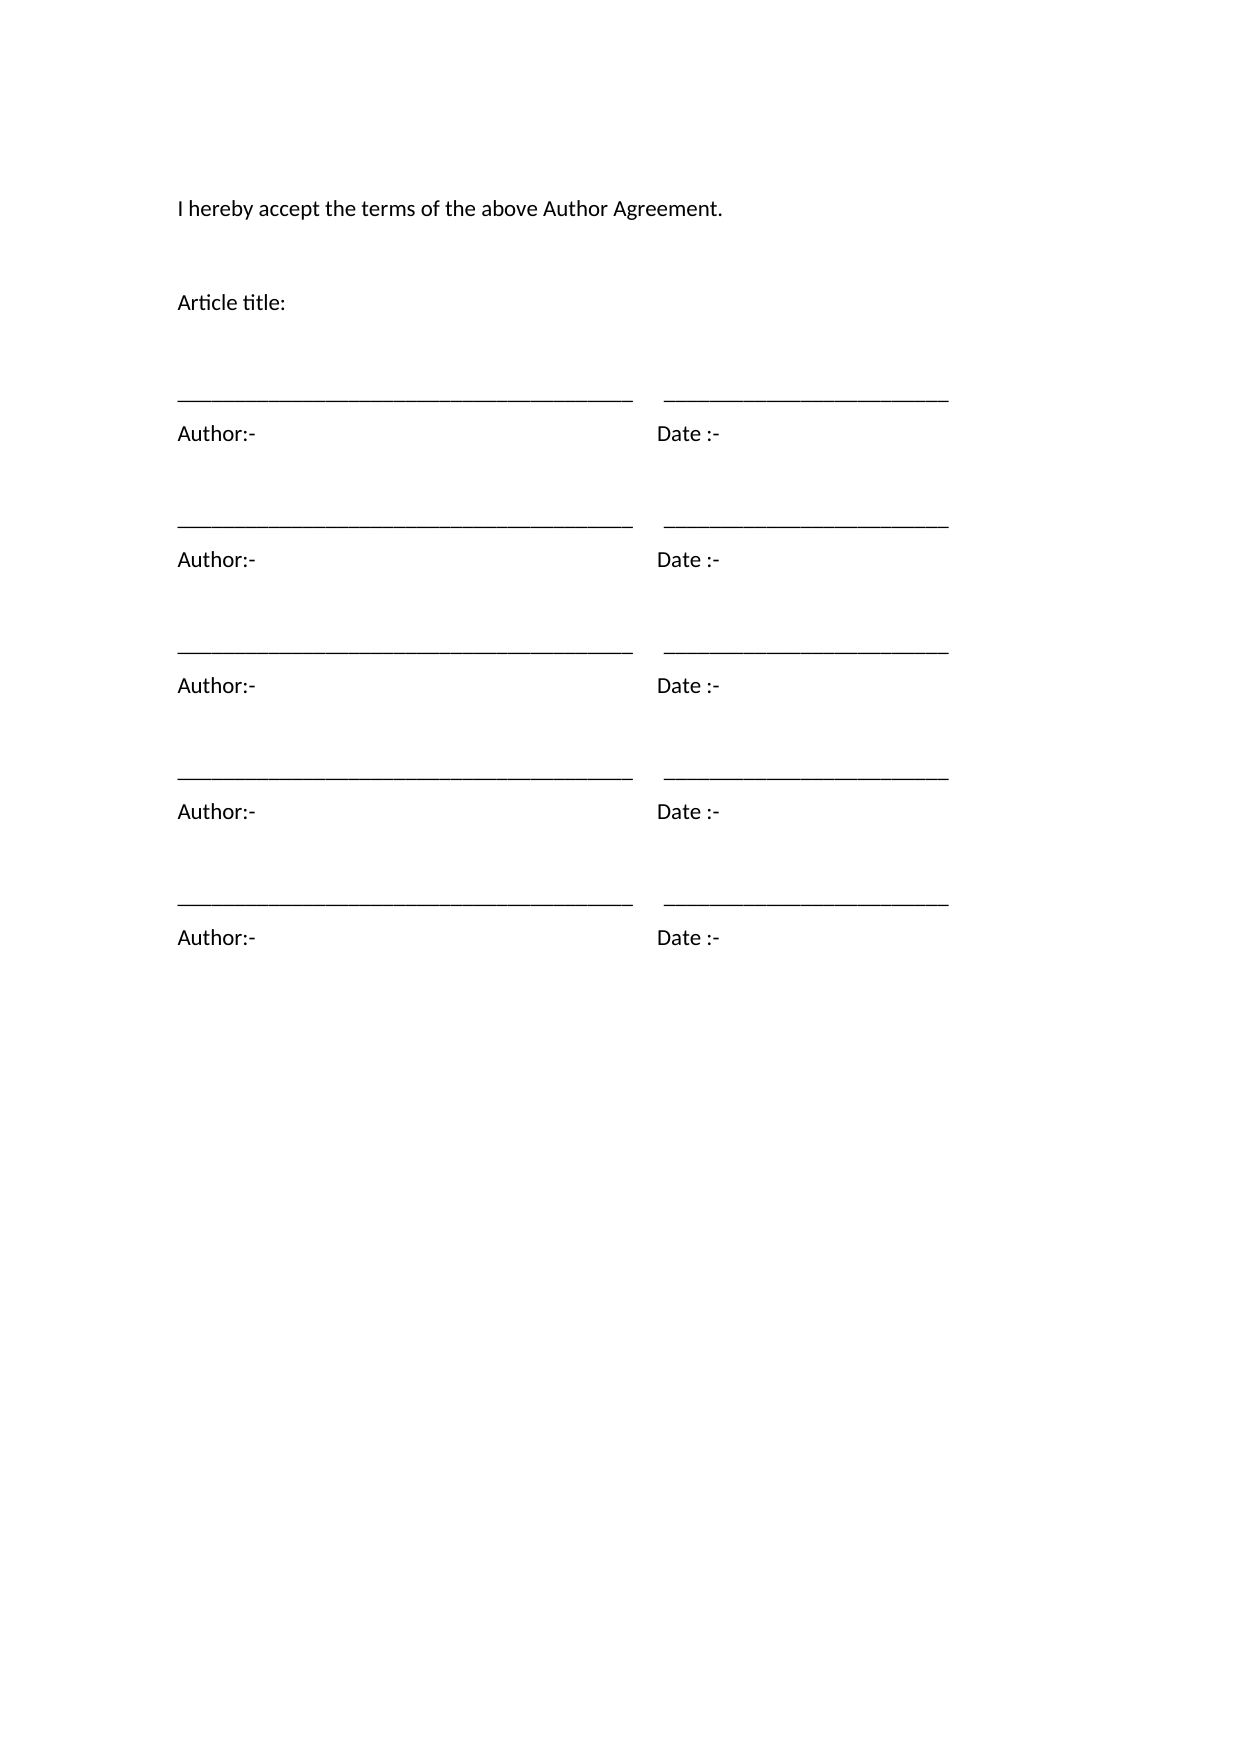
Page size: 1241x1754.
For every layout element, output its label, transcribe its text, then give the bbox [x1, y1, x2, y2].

text Author:- Date :- [177, 797, 1063, 825]
text ________________________________________ _________________________ [177, 503, 1063, 531]
text Author:- Date :- [177, 419, 1063, 447]
text ________________________________________ _________________________ [177, 881, 1063, 909]
text Article title: [177, 288, 1063, 316]
text ________________________________________ _________________________ [177, 755, 1063, 783]
text Author:- Date :- [177, 923, 1063, 951]
text ________________________________________ _________________________ [177, 629, 1063, 657]
text ________________________________________ _________________________ [177, 377, 1063, 405]
text Author:- Date :- [177, 545, 1063, 573]
text I hereby accept the terms of the above Author Agreement. [177, 194, 1063, 222]
text Author:- Date :- [177, 671, 1063, 699]
